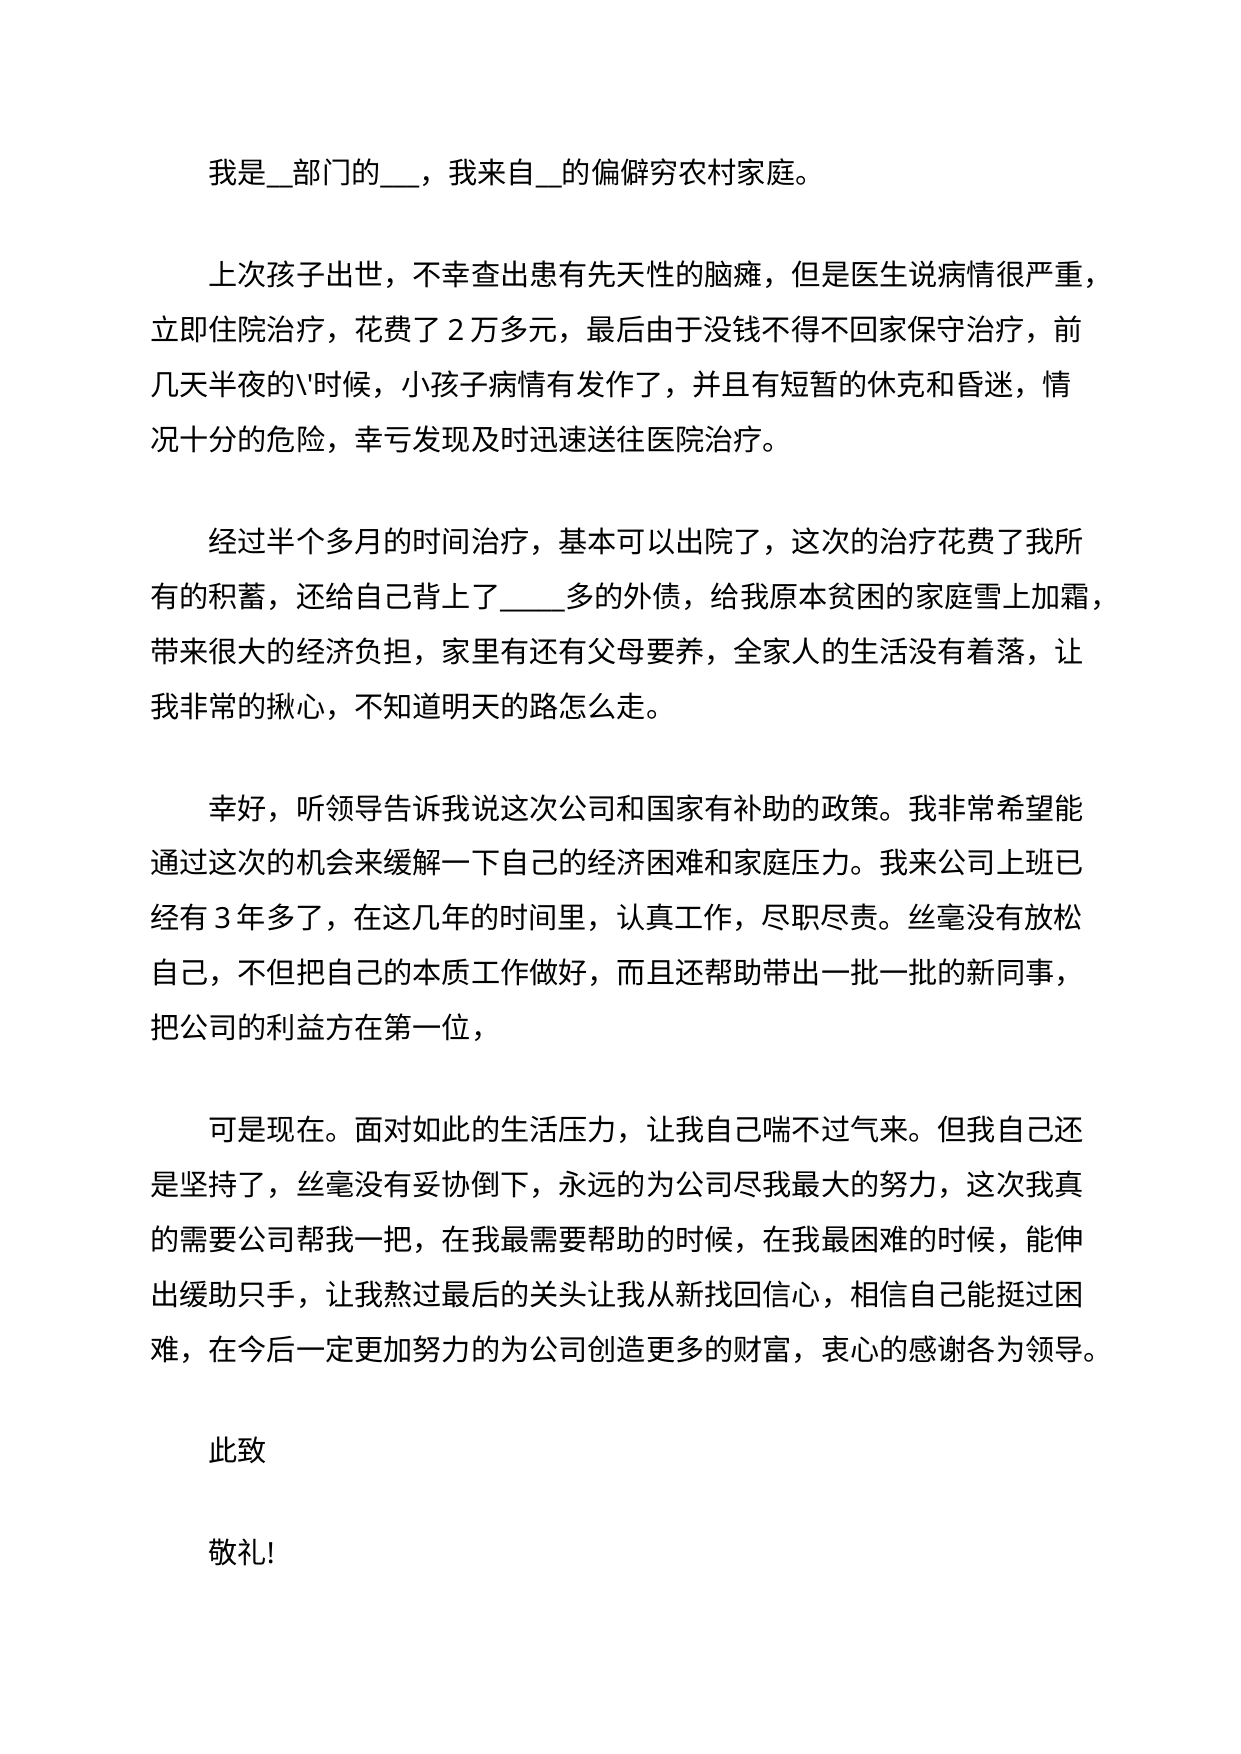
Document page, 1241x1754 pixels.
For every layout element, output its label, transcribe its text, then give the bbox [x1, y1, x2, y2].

text 此致 [150, 1428, 1090, 1470]
text 敬礼! [150, 1530, 1090, 1572]
text 幸好，听领导告诉我说这次公司和国家有补助的政策。我非常希望能通过这次的机会来缓解一下自己的经济困难和家庭压力。我来公司上班已经有3年多了，在这几年的时间里，认真工作，尽职尽责。丝毫没有放松自己，不但把自己的本质工作做好，而且还帮助带出一批一批的新同事，把公司的利益方在第一位， [150, 785, 1090, 1047]
text 上次孩子出世，不幸查出患有先天性的脑瘫，但是医生说病情很严重，立即住院治疗，花费了2万多元，最后由于没钱不得不回家保守治疗，前几天半夜的\'时候，小孩子病情有发作了，并且有短暂的休克和昏迷，情况十分的危险，幸亏发现及时迅速送往医院治疗。 [150, 252, 1090, 459]
text 经过半个多月的时间治疗，基本可以出院了，这次的治疗花费了我所有的积蓄，还给自己背上了_____多的外债，给我原本贫困的家庭雪上加霜，带来很大的经济负担，家里有还有父母要养，全家人的生活没有着落，让我非常的揪心，不知道明天的路怎么走。 [150, 519, 1090, 726]
text 可是现在。面对如此的生活压力，让我自己喘不过气来。但我自己还是坚持了，丝毫没有妥协倒下，永远的为公司尽我最大的努力，这次我真的需要公司帮我一把，在我最需要帮助的时候，在我最困难的时候，能伸出缓助只手，让我熬过最后的关头让我从新找回信心，相信自己能挺过困难，在今后一定更加努力的为公司创造更多的财富，衷心的感谢各为领导。 [150, 1107, 1090, 1368]
text 我是__部门的___，我来自__的偏僻穷农村家庭。 [150, 150, 1090, 192]
